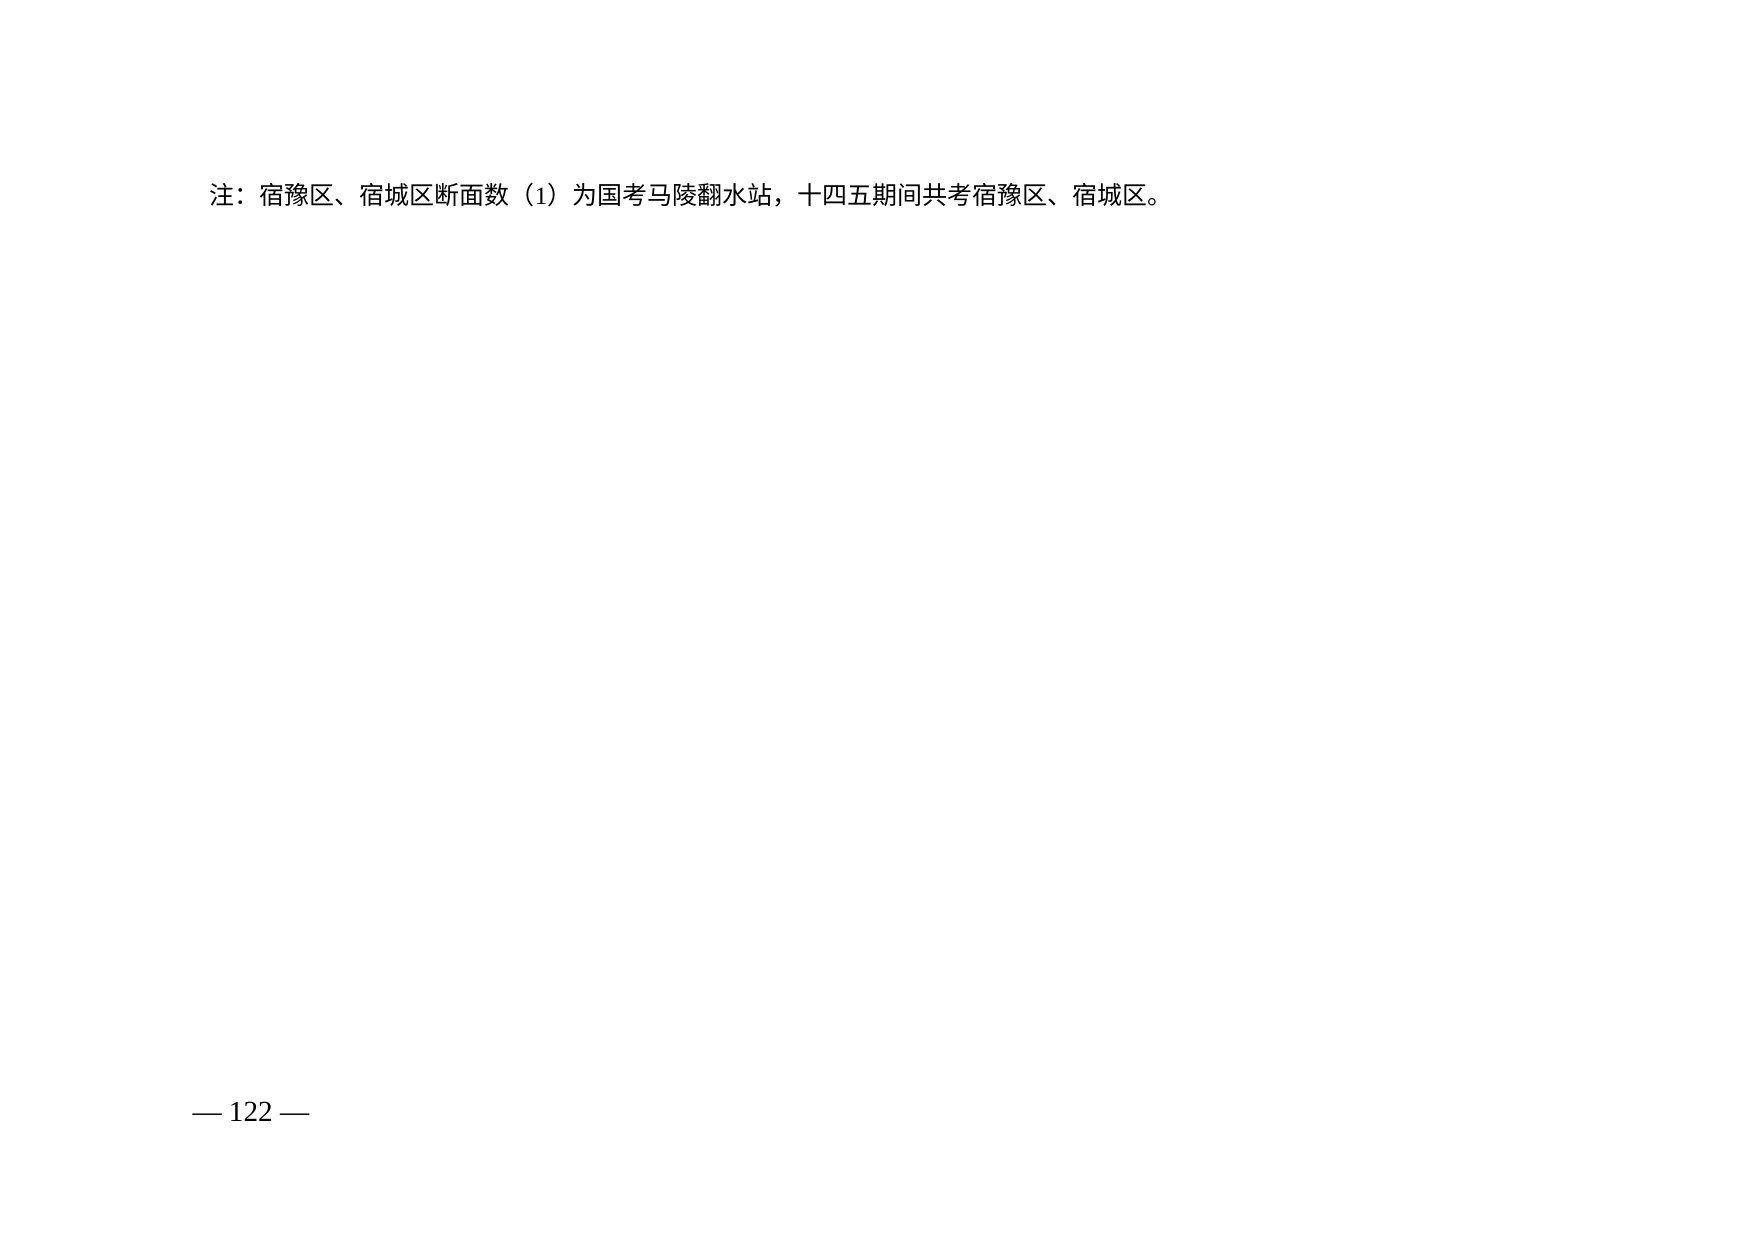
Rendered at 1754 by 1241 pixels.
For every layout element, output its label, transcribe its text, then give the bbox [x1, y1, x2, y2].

text 注：宿豫区、宿城区断面数（1）为国考马陵翻水站，十四五期间共考宿豫区、宿城区。 [159, 161, 1594, 226]
